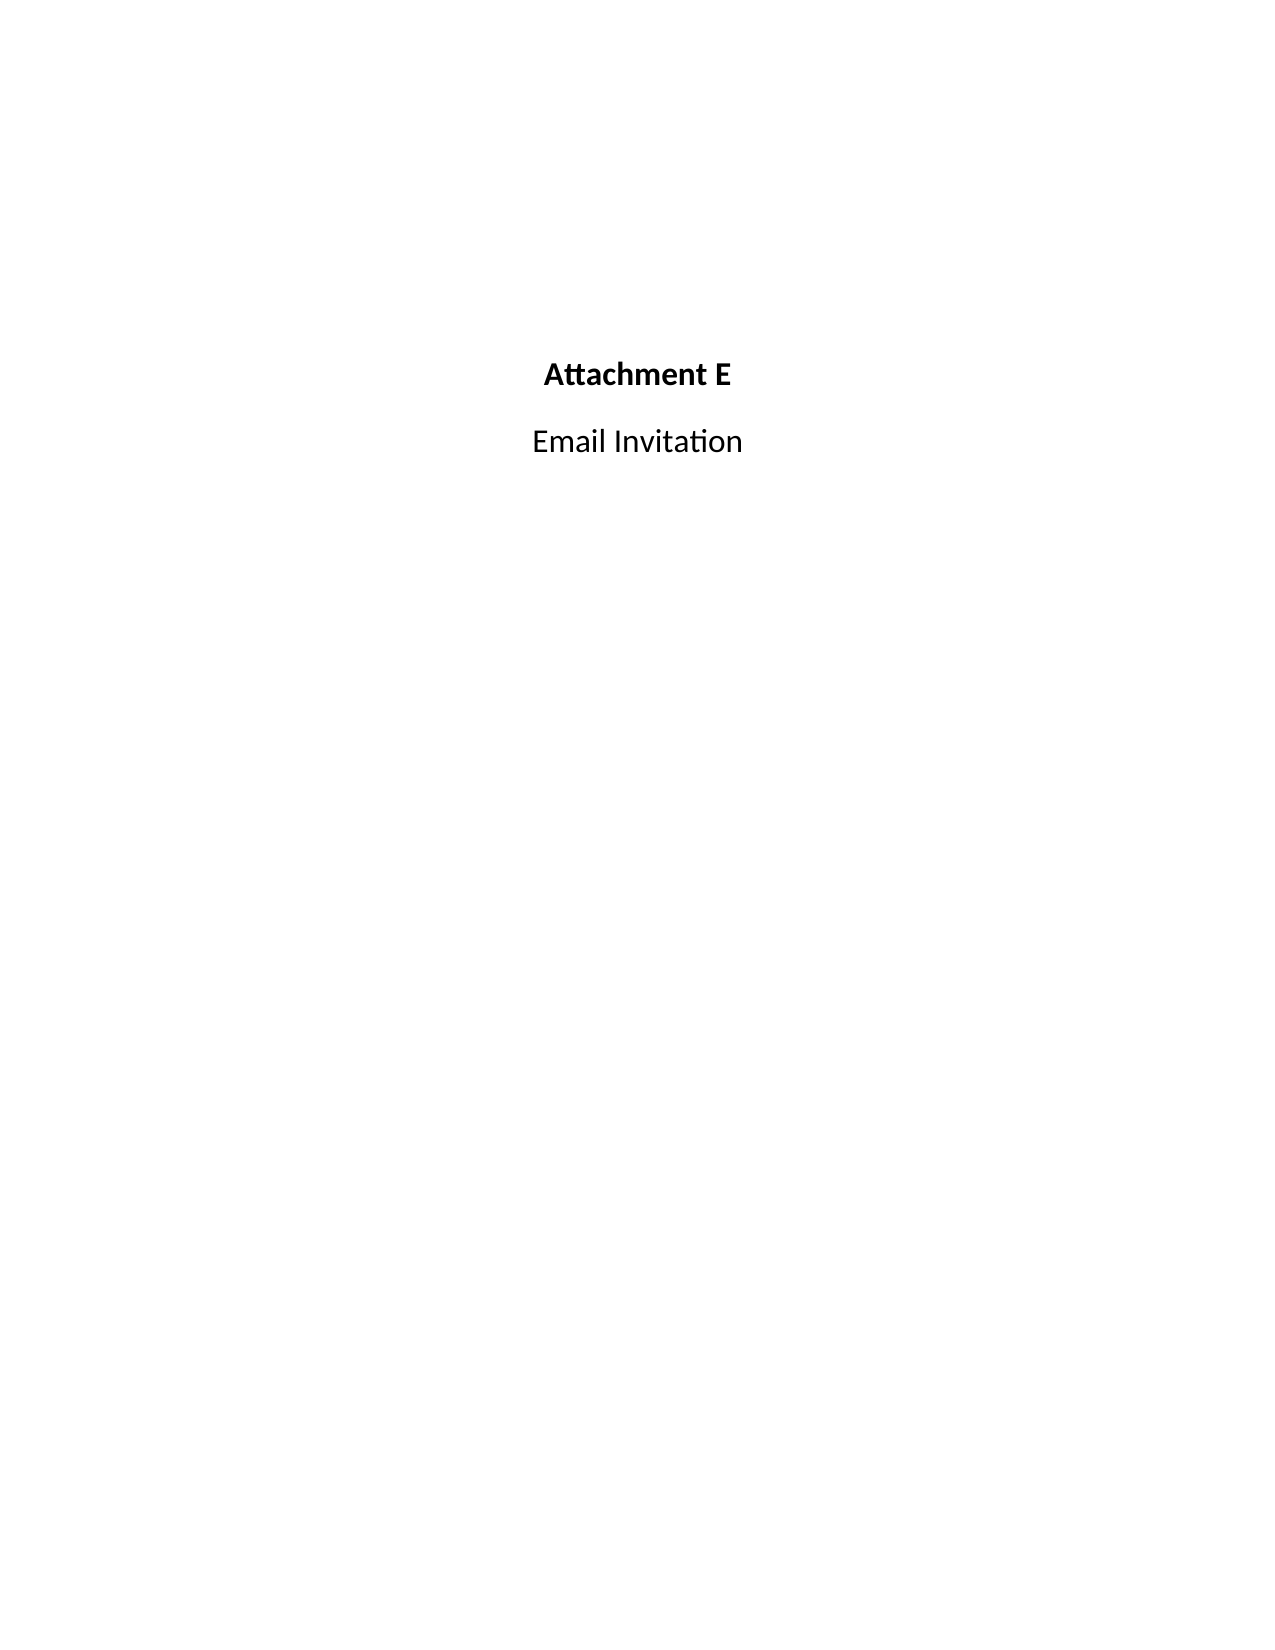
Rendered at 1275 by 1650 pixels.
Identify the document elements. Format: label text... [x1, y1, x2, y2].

text Attachment E [150, 353, 1125, 393]
text Email Invitation [150, 420, 1125, 461]
